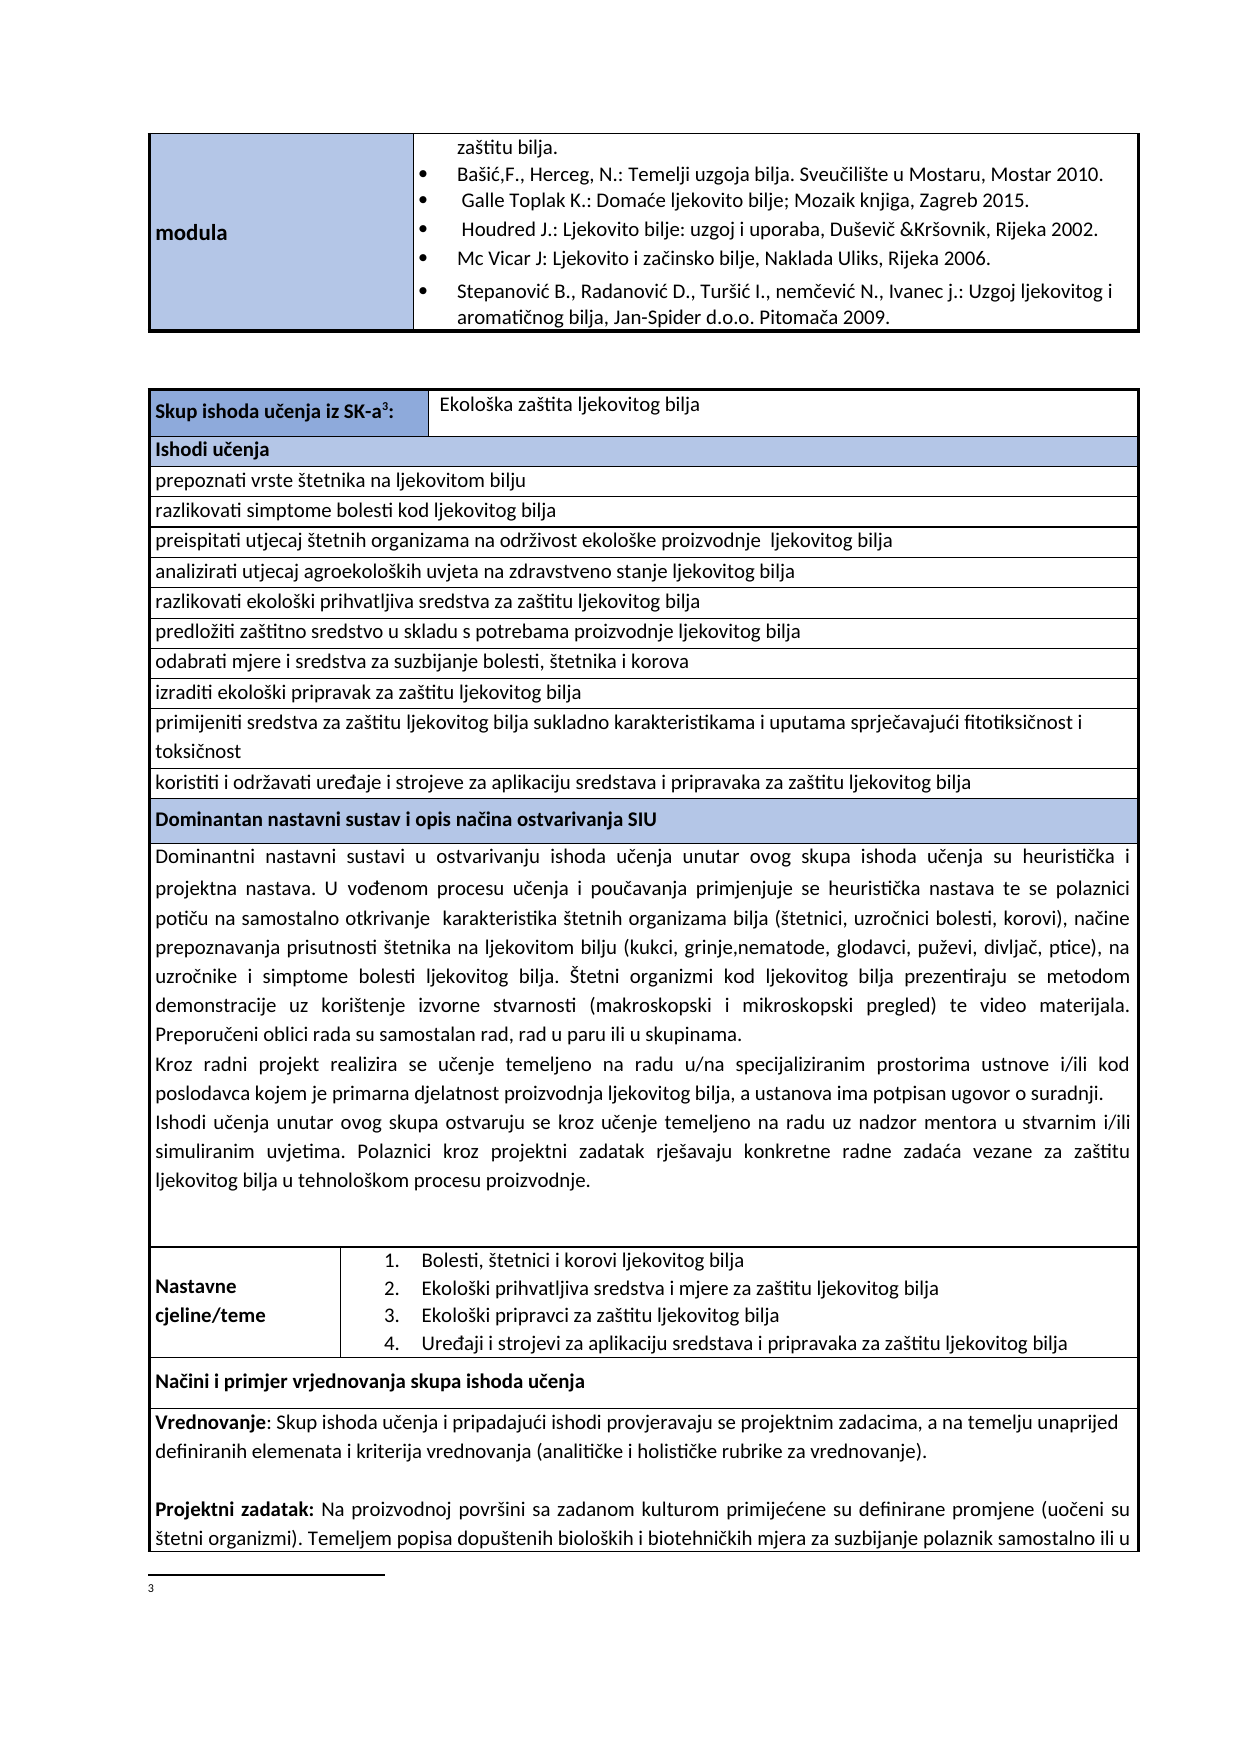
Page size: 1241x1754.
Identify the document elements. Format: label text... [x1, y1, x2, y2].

table_cell Bolesti, štetnici i korovi ljekovitog bilja Ekološki prihvatljiva sredstva i mjere za zaštitu ljekovitog bilja Ekološki pripravci za zaštitu ljekovitog bilja Uređaji i strojevi za aplikaciju sredstava i pripravaka za zaštitu ljekovitog bilja [341, 1248, 1137, 1357]
table_cell Dominantan nastavni sustav i opis načina ostvarivanja SIU [151, 799, 1137, 843]
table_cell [151, 134, 413, 329]
table_cell primijeniti sredstva za zaštitu ljekovitog bilja sukladno karakteristikama i uputama sprječavajući fitotiksičnost i toksičnost [151, 709, 1137, 768]
table_cell analizirati utjecaj agroekoloških uvjeta na zdravstveno stanje ljekovitog bilja [151, 558, 1137, 587]
table_cell preispitati utjecaj štetnih organizama na održivost ekološke proizvodnje ljekovitog bilja [151, 528, 1137, 557]
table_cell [151, 1409, 1137, 1551]
table_cell koristiti i održavati uređaje i strojeve za aplikaciju sredstava i pripravaka za zaštitu ljekovitog bilja [151, 769, 1137, 798]
table_cell prepoznati vrste štetnika na ljekovitom bilju [151, 467, 1137, 496]
table_cell Dominantni nastavni sustavi u ostvarivanju ishoda učenja unutar ovog skupa ishoda učenja su heuristička i projektna nastava. U vođenom procesu učenja i poučavanja primjenjuje se heuristička nastava te se polaznici potiču na samostalno otkrivanje karakteristika štetnih organizama bilja (štetnici, uzročnici bolesti, korovi), načine prepoznavanja prisutnosti štetnika na ljekovitom bilju (kukci, grinje,nematode, glodavci, puževi, divljač, ptice), na uzročnike i simptome bolesti ljekovitog bilja. Štetni organizmi kod ljekovitog bilja prezentiraju se metodom demonstracije uz korištenje izvorne stvarnosti (makroskopski i mikroskopski pregled) te video materijala. Preporučeni oblici rada su samostalan rad, rad u paru ili u skupinama. Kroz radni projekt realizira se učenje temeljeno na radu u/na specijaliziranim prostorima ustnove i/ili kod poslodavca kojem je primarna djelatnost proizvodnja ljekovitog bilja, a ustanova ima potpisan ugovor o suradnji. Ishodi učenja unutar ovog skupa ostvaruju se kroz učenje temeljeno na radu uz nadzor mentora u stvarnim i/ili simuliranim uvjetima. Polaznici kroz projektni zadatak rješavaju konkretne radne zadaća vezane za zaštitu ljekovitog bilja u tehnološkom procesu proizvodnje. [151, 844, 1137, 1246]
table_cell Načini i primjer vrjednovanja skupa ishoda učenja [151, 1358, 1137, 1408]
table_header Ekološka zaštita ljekovitog bilja [429, 391, 1137, 436]
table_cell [414, 134, 1137, 329]
table_cell Ishodi učenja [151, 437, 1137, 466]
table_cell izraditi ekološki pripravak za zaštitu ljekovitog bilja [151, 679, 1137, 708]
table_cell razlikovati simptome bolesti kod ljekovitog bilja [151, 497, 1137, 526]
table_header Skup ishoda učenja iz SK-a: [151, 391, 428, 436]
table_cell Nastavne cjeline/teme [151, 1248, 340, 1357]
table_cell predložiti zaštitno sredstvo u skladu s potrebama proizvodnje ljekovitog bilja [151, 619, 1137, 648]
table_cell razlikovati ekološki prihvatljiva sredstva za zaštitu ljekovitog bilja [151, 588, 1137, 617]
table_cell odabrati mjere i sredstva za suzbijanje bolesti, štetnika i korova [151, 649, 1137, 678]
